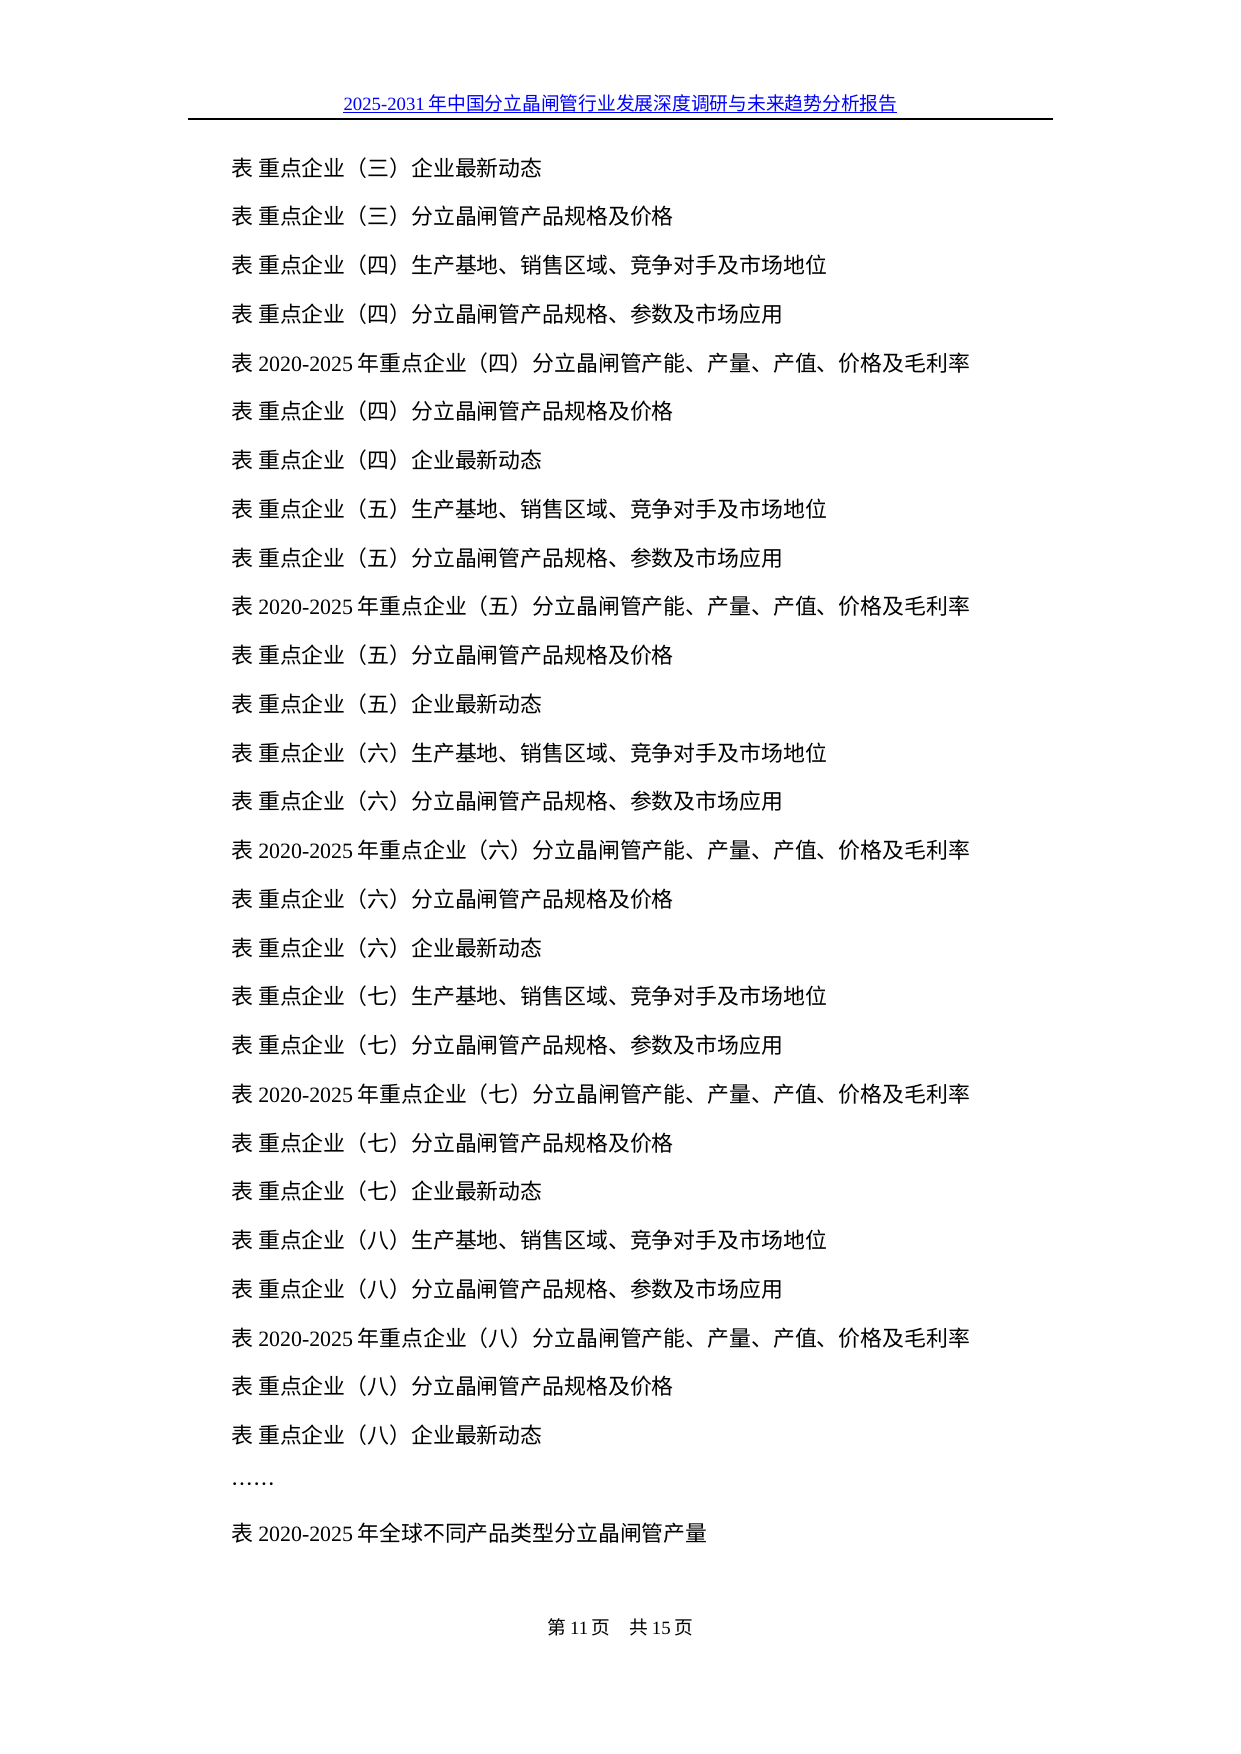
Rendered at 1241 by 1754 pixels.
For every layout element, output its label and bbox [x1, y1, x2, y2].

text [187, 150, 1053, 1548]
